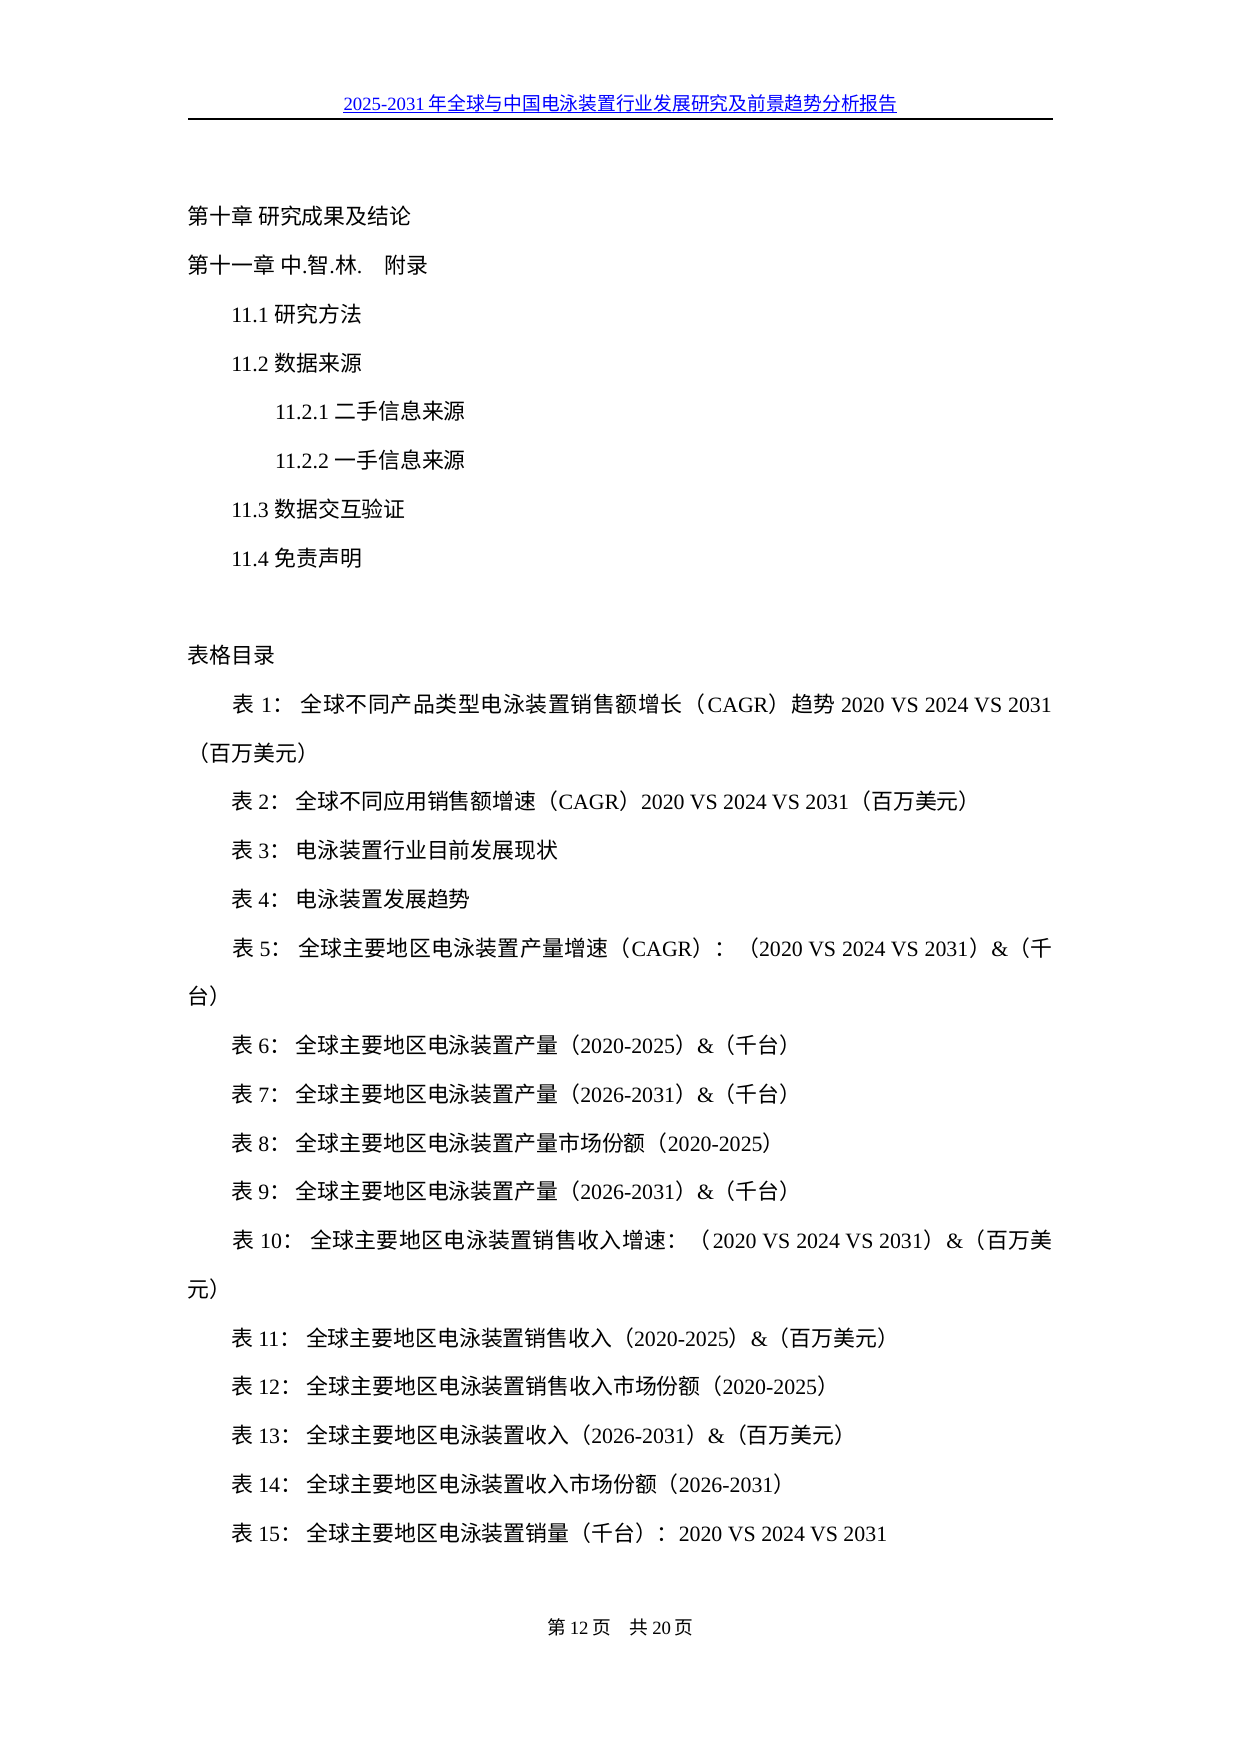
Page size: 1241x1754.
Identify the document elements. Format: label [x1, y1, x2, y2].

text [187, 150, 1053, 1548]
